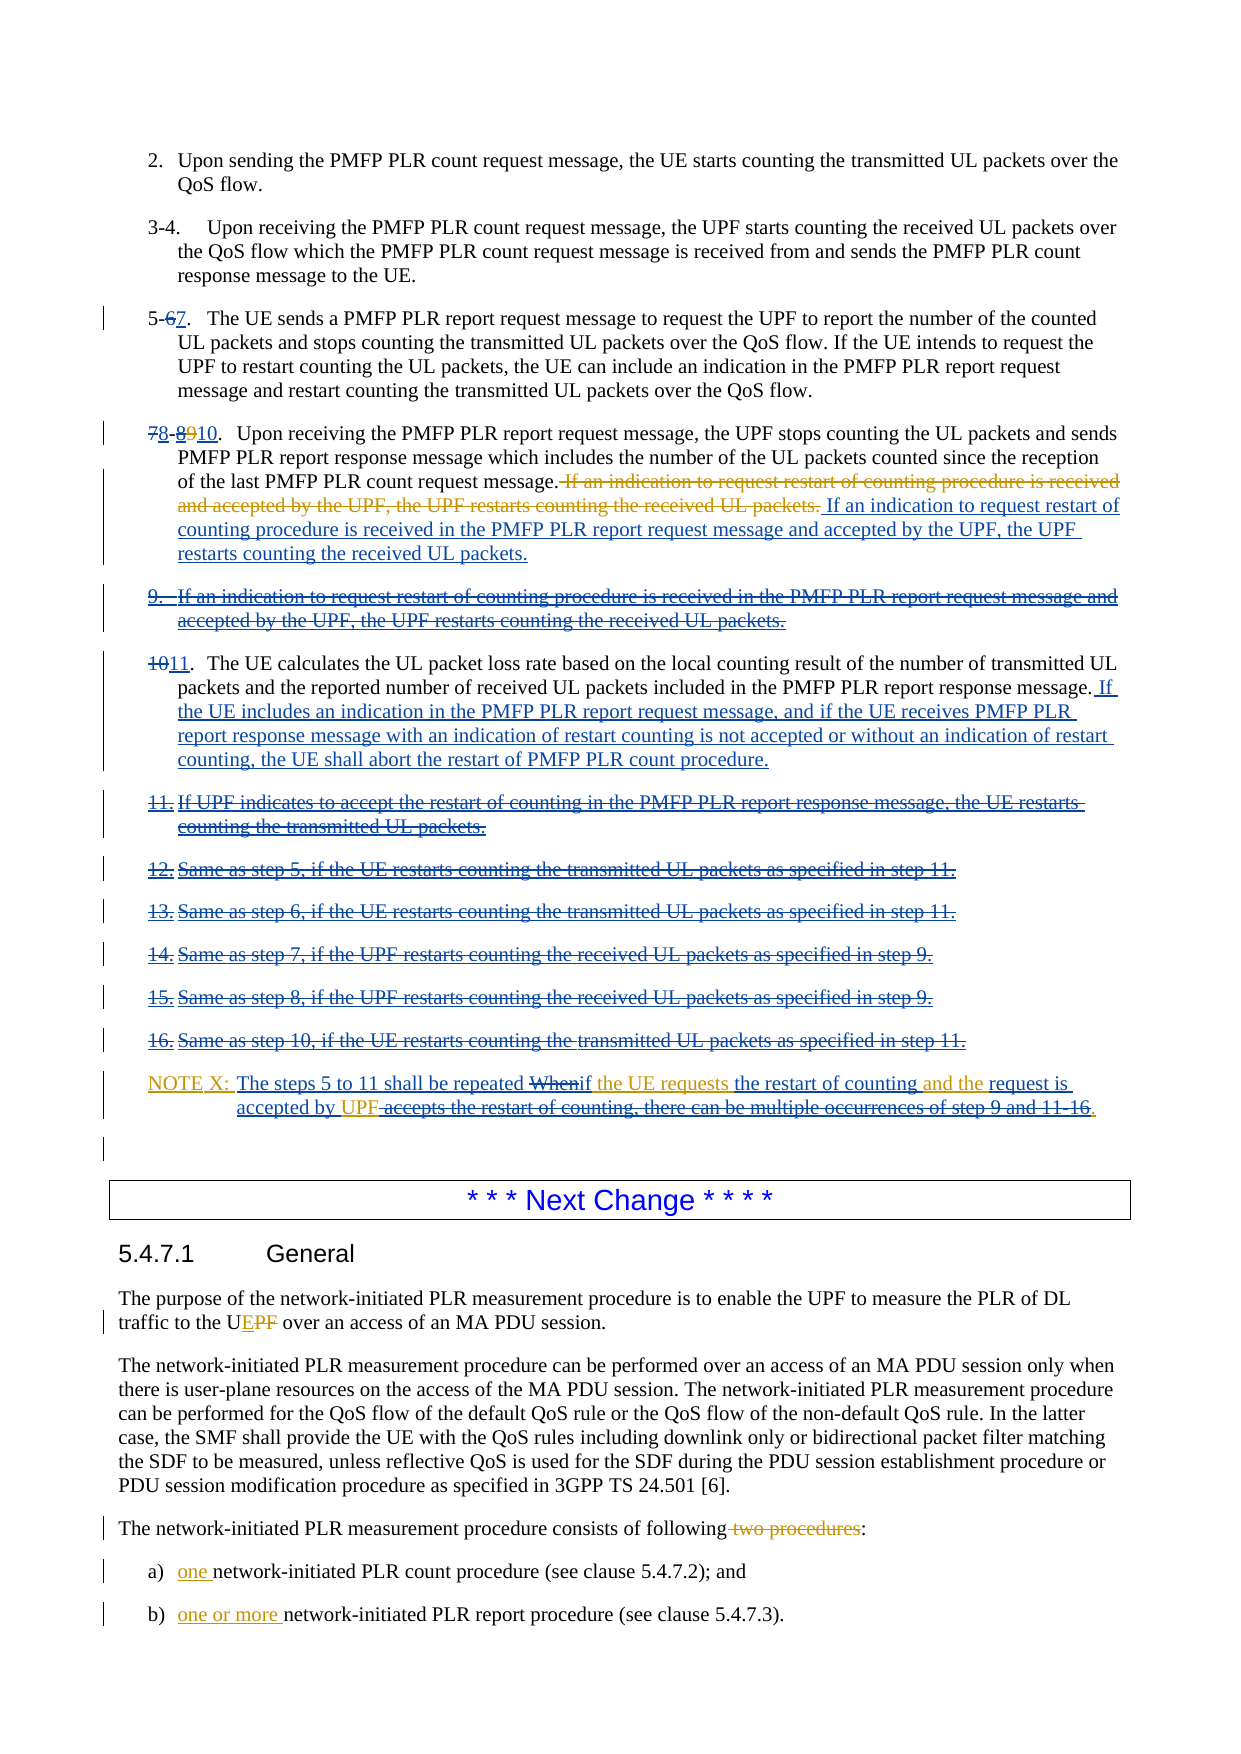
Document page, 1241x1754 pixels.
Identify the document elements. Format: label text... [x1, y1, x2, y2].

text The network-initiated PLR measurement procedure consists of following: [118, 1516, 1122, 1540]
text The purpose of the network-initiated PLR measurement procedure is to enable the UPF to measure the PLR of DL traffic to the U over an access of an MA PDU session. [118, 1286, 1122, 1334]
text b) network-initiated PLR report procedure (see clause 5.4.7.3). [148, 1602, 1122, 1626]
text 2. Upon sending the PMFP PLR count request message, the UE starts counting the transmitted UL packets over the QoS flow. [148, 148, 1122, 196]
text 3-4. Upon receiving the PMFP PLR count request message, the UPF starts counting the received UL packets over the QoS flow which the PMFP PLR count request message is received from and sends the PMFP PLR count response message to the UE. [148, 214, 1122, 287]
text * * * Next Change * * * * [110, 1181, 1130, 1219]
text -. Upon receiving the PMFP PLR report request message, the UPF stops counting the UL packets and sends PMFP PLR report response message which includes the number of the UL packets counted since the reception of the last PMFP PLR count request message. [148, 421, 1122, 565]
text . The UE calculates the UL packet loss rate based on the local counting result of the number of transmitted UL packets and the reported number of received UL packets included in the PMFP PLR report response message. [148, 651, 1122, 771]
text 5-. The UE sends a PMFP PLR report request message to request the UPF to report the number of the counted UL packets and stops counting the transmitted UL packets over the QoS flow. If the UE intends to request the UPF to restart counting the UL packets, the UE can include an indication in the PMFP PLR report request message and restart counting the transmitted UL packets over the QoS flow. [148, 306, 1122, 402]
text a) network-initiated PLR count procedure (see clause 5.4.7.2); and [148, 1559, 1122, 1583]
text The network-initiated PLR measurement procedure can be performed over an access of an MA PDU session only when there is user-plane resources on the access of the MA PDU session. The network-initiated PLR measurement procedure can be performed for the QoS flow of the default QoS rule or the QoS flow of the non-default QoS rule. In the latter case, the SMF shall provide the UE with the QoS rules including downlink only or bidirectional packet filter matching the SDF to be measured, unless reflective QoS is used for the SDF during the PDU session establishment procedure or PDU session modification procedure as specified in 3GPP TS 24.501 [6]. [118, 1353, 1122, 1497]
subtitle 5.4.7.1 General [118, 1239, 1122, 1267]
